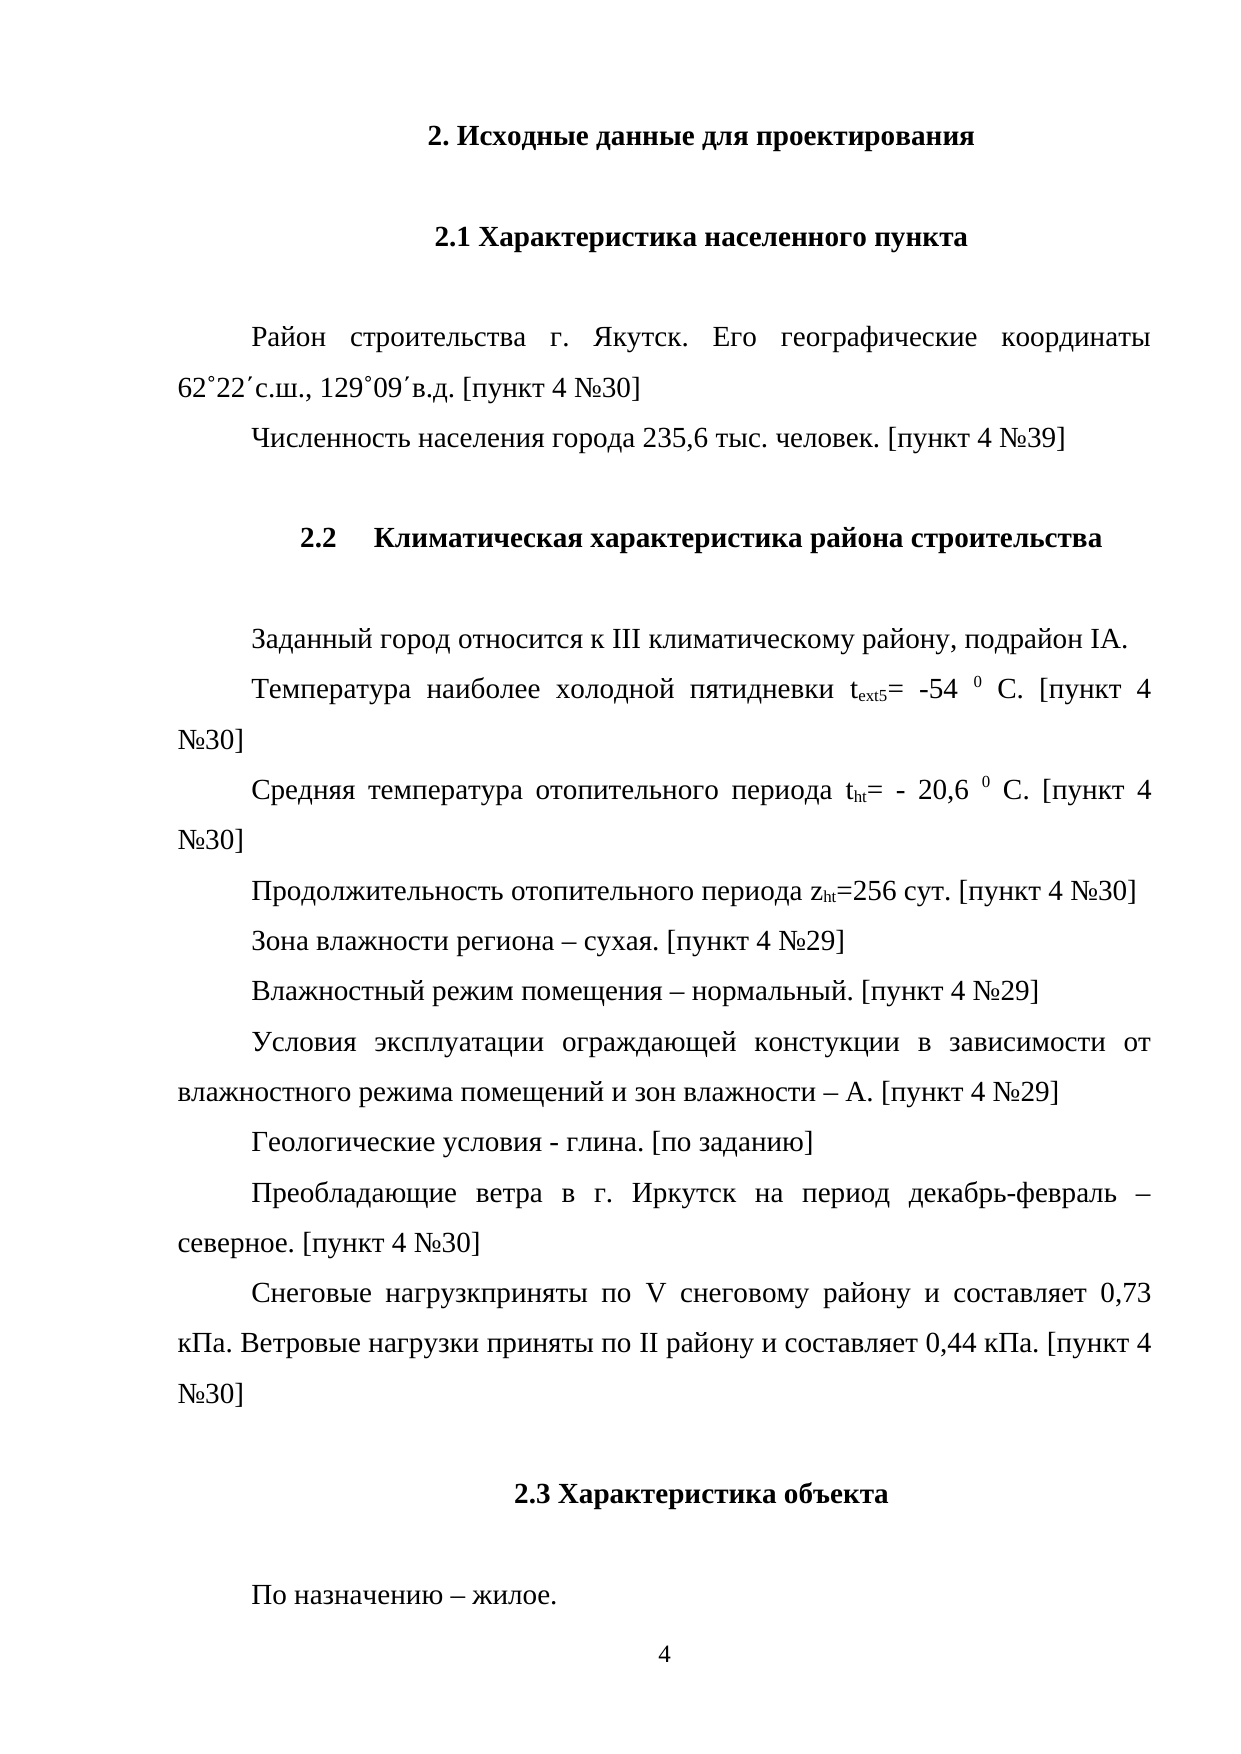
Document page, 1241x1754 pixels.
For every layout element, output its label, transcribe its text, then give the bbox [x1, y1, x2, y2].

text Температура наиболее холодной пятидневки text5= -54 . [пункт 4 №30] [177, 672, 1152, 755]
text Продолжительность отопительного периода zht=256 сут. [пункт 4 №30] [177, 873, 1152, 906]
text Влажностный режим помещения – нормальный. [пункт 4 №29] [177, 973, 1152, 1007]
text Условия эксплуатации ограждающей констукции в зависимости от влажностного режима помещений и зон влажности – А. [пункт 4 №29] [177, 1024, 1152, 1108]
text Численность населения города 235,6 тыс. человек. [пункт 4 №39] [177, 420, 1152, 453]
text По назначению – жилое. [177, 1577, 1152, 1611]
text Преобладающие ветра в г. Иркутск на период декабрь-февраль – северное. [пункт 4 №30] [177, 1175, 1152, 1258]
list Климатическая характеристика района строительства [177, 521, 1152, 554]
text Снеговые нагрузкприняты по V снеговому району и составляет 0,73 кПа. Ветровые нагрузки приняты по II району и составляет 0,44 кПа. [пункт 4 №30] [177, 1275, 1152, 1409]
text 2.1 Характеристика населенного пункта [251, 219, 1152, 252]
text Геологические условия - глина. [по заданию] [177, 1124, 1152, 1158]
text Средняя температура отопительного периода tht= - 20,6 . [пункт 4 №30] [177, 772, 1152, 856]
text 2.3 Характеристика объекта [177, 1477, 1152, 1510]
text 2. Исходные данные для проектирования [177, 118, 1152, 152]
text Район строительства г. Якутск. Его географические координаты 62˚22΄с.ш., 129˚09΄в.д. [пункт 4 №30] [177, 319, 1152, 403]
text Заданный город относится к III климатическому району, подрайон IА. [177, 621, 1152, 655]
text Зона влажности региона – сухая. [пункт 4 №29] [177, 923, 1152, 957]
